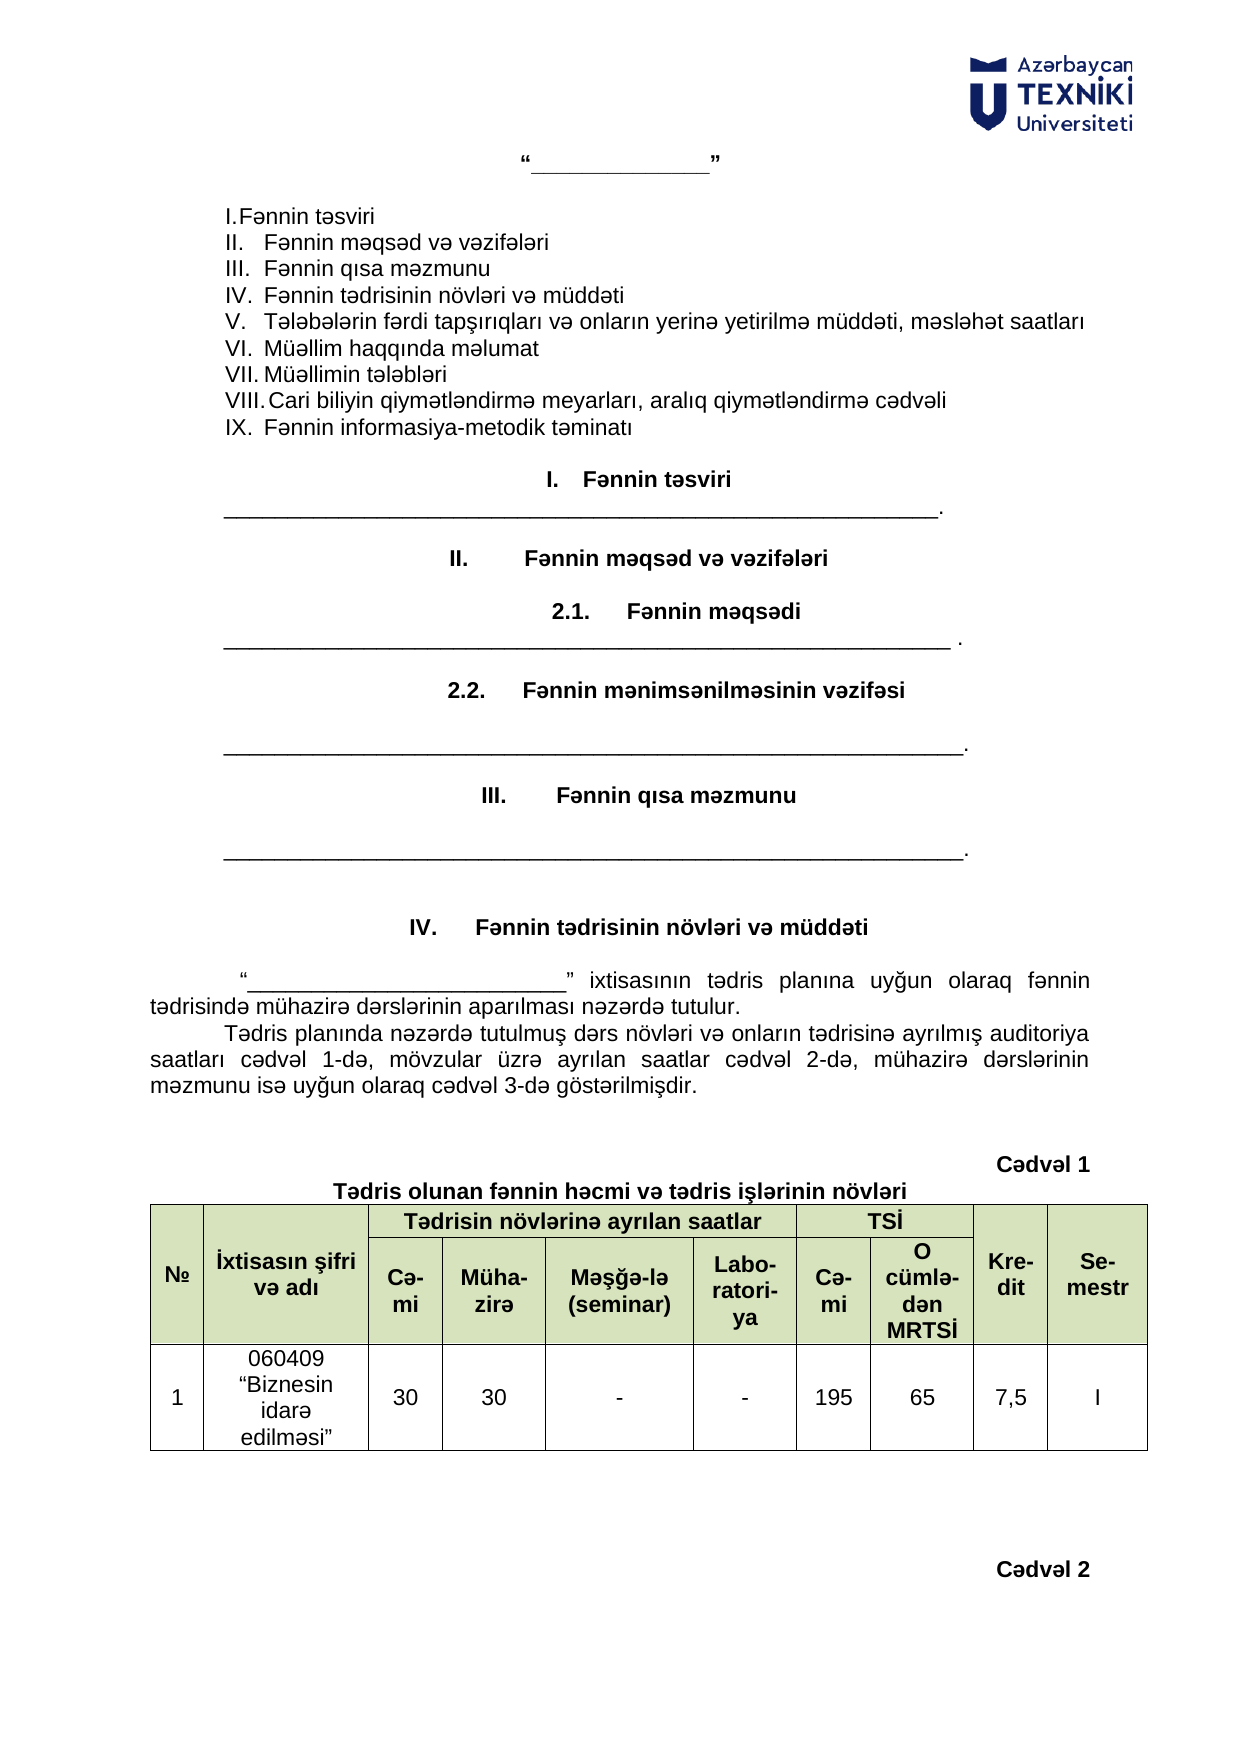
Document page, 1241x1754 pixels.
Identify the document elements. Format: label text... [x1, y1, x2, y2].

list Cari biliyin qiymətləndirmə meyarları, aralıq qiymətləndirmə cədvəli [225, 387, 1090, 413]
table_cell 195 [797, 1345, 870, 1450]
list Fənnin informasiya-metodik təminatı [225, 413, 1090, 440]
list Müəllim haqqında məlumat [225, 334, 1090, 361]
table_header Tədrisin növlərinə ayrılan saatlar [369, 1205, 796, 1237]
table_header № [151, 1205, 203, 1343]
list Tələbələrin fərdi tapşırıqları və onların yerinə yetirilmə müddəti, məsləhət saatları [225, 308, 1090, 334]
table_header İxtisasın şifri və adı [204, 1205, 368, 1343]
table_cell 7,5 [974, 1345, 1047, 1450]
picture [970, 55, 1133, 131]
table_header Kre-dit [974, 1205, 1047, 1343]
text Tədris olunan fənnin həcmi və tədris işlərinin növləri [150, 1178, 1090, 1204]
list Fənnin tədrisinin növləri və müddəti [187, 914, 1090, 941]
table_cell 65 [871, 1345, 973, 1450]
list Müəllimin tələbləri [225, 361, 1090, 387]
table_cell Müha-zirə [443, 1238, 545, 1343]
text Tədris planında nəzərdə tutulmuş dərs növləri və onların tədrisinə ayrılmış auditoriya saatları cədvəl 1-də, mövzular üzrə ayrılan saatlar cədvəl 2-də, mühazirə dərslərinin məzmunu isə uyğun olaraq cədvəl 3-də göstərilmişdir. [150, 1020, 1090, 1099]
text “______________” [150, 150, 1090, 176]
text “_________________________” ixtisasının tədris planına uyğun olaraq fənnin tədrisində mühazirə dərslərinin aparılması nəzərdə tutulur. [150, 967, 1090, 1020]
text Cədvəl 1 [150, 1151, 1090, 1178]
list Fənnin qısa məzmunu [187, 782, 1090, 809]
list Fənnin məqsəd və vəzifələri [187, 545, 1090, 572]
list Fənnin mənimsənilməsinin vəzifəsi [262, 677, 1090, 703]
list Fənnin təsviri [187, 466, 1090, 493]
list Fənnin qısa məzmunu [225, 255, 1090, 282]
list Fənnin tədrisinin növləri və müddəti [225, 282, 1090, 308]
table_cell Məşğə-lə (seminar) [546, 1238, 693, 1343]
text ________________________________________________________. [150, 493, 1090, 519]
table_cell - [694, 1345, 796, 1450]
table_header Se-mestr [1048, 1205, 1147, 1343]
table_cell 30 [443, 1345, 545, 1450]
table_cell Cə-mi [797, 1238, 870, 1343]
text Cədvəl 2 [150, 1556, 1090, 1583]
table_cell 30 [369, 1345, 442, 1450]
table_cell O cümlə-dən MRTSİ [871, 1238, 973, 1343]
table_cell 060409 “Biznesin idarə edilməsi” [204, 1345, 368, 1450]
table_cell Labo-ratori-ya [694, 1238, 796, 1343]
table_cell Cə-mi [369, 1238, 442, 1343]
table_cell - [546, 1345, 693, 1450]
text __________________________________________________________. [150, 730, 1090, 756]
list Fənnin məqsəd və vəzifələri [225, 229, 1090, 255]
table_cell 1 [151, 1345, 203, 1450]
list Fənnin məqsədi [262, 598, 1090, 624]
list Fənnin təsviri [225, 203, 1090, 229]
table_cell I [1048, 1345, 1147, 1450]
text _________________________________________________________ . [150, 624, 1090, 651]
text __________________________________________________________. [150, 835, 1090, 862]
table_header TSİ [797, 1205, 973, 1237]
